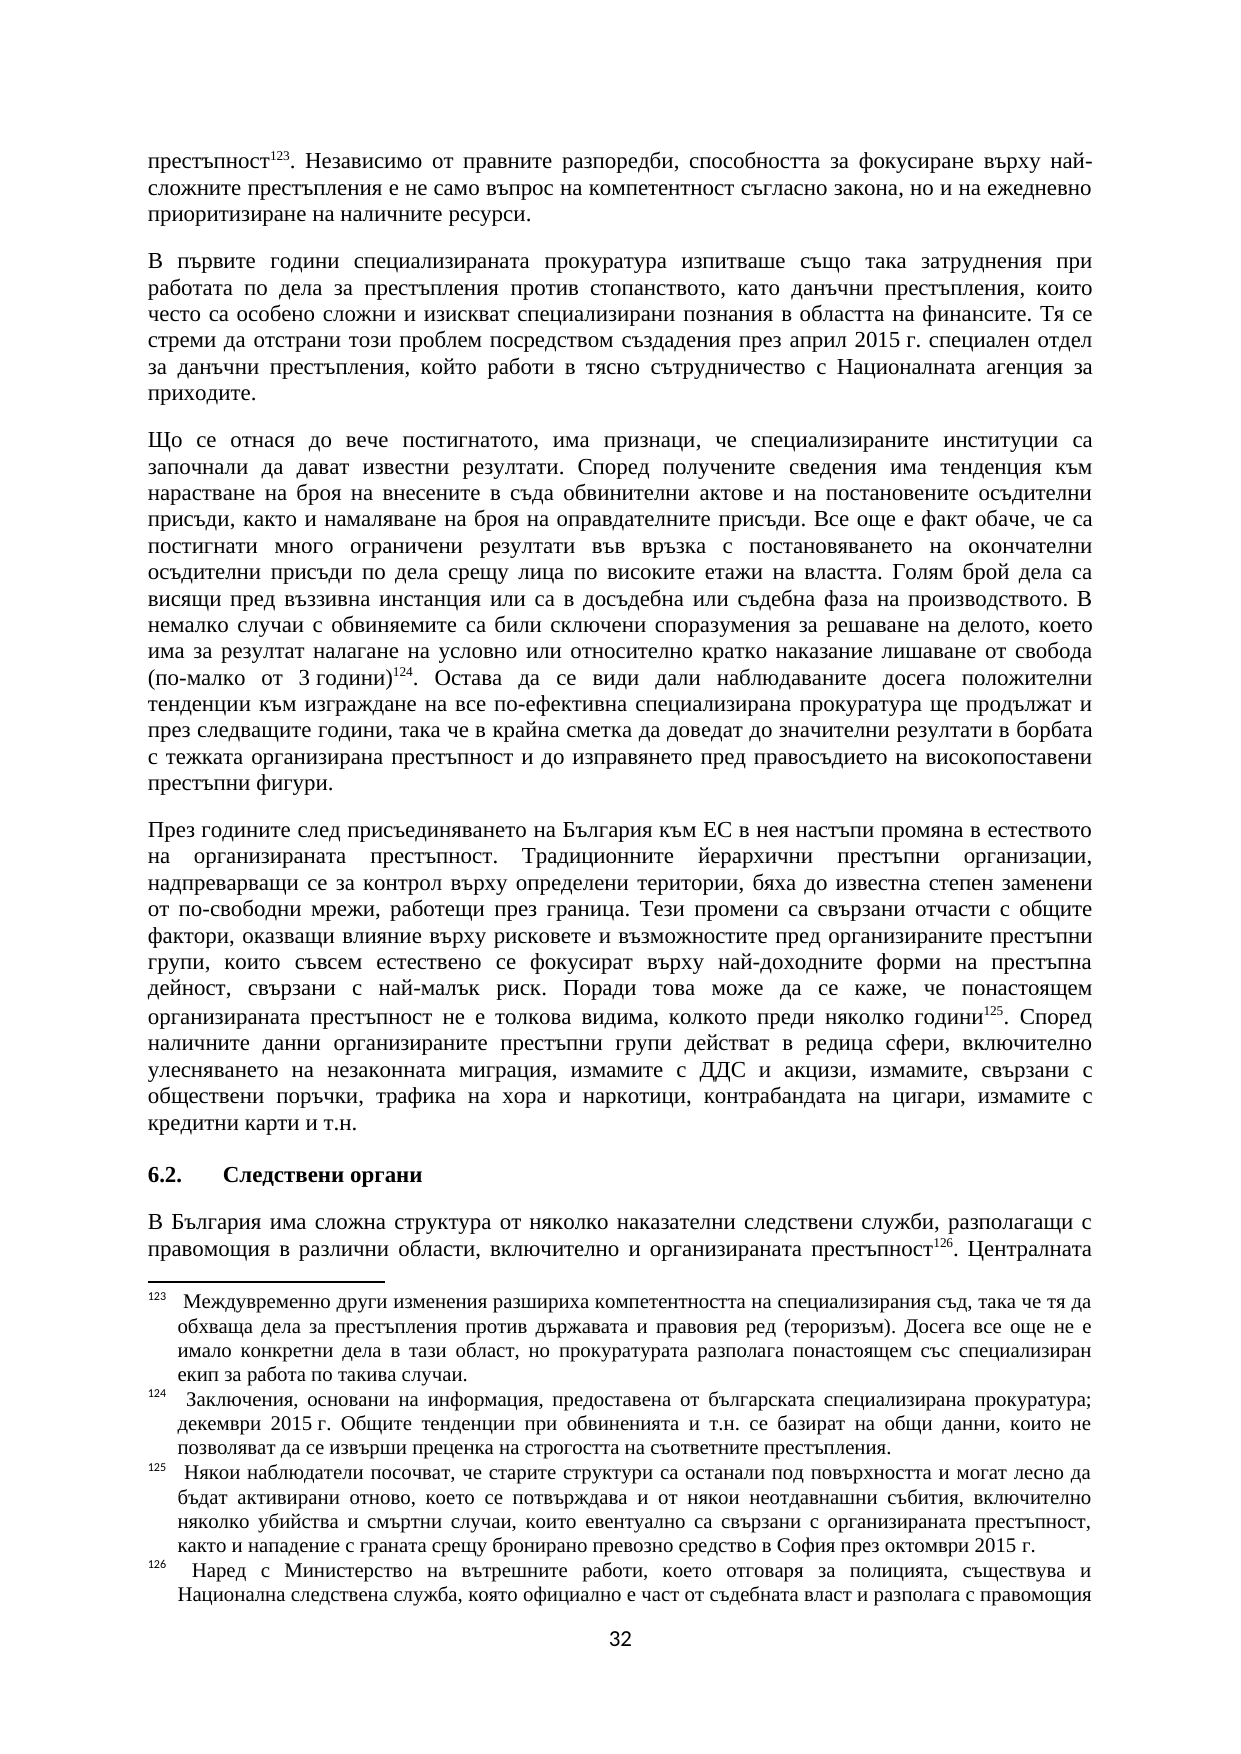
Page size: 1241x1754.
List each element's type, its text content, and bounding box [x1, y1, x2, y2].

text През годините след присъединяването на България към ЕС в нея настъпи промяна в естеството на организираната престъпност. Традиционните йерархични престъпни организации, надпреварващи се за контрол върху определени територии, бяха до известна степен заменени от по-свободни мрежи, работещи през граница. Тези промени са свързани отчасти с общите фактори, оказващи влияние върху рисковете и възможностите пред организираните престъпни групи, които съвсем естествено се фокусират върху най-доходните форми на престъпна дейност, свързани с най-малък риск. Поради това може да се каже, че понастоящем организираната престъпност не е толкова видима, колкото преди няколко години. Според наличните данни организираните престъпни групи действат в редица сфери, включително улесняването на незаконната миграция, измамите с ДДС и акцизи, измамите, свързани с обществени поръчки, трафика на хора и наркотици, контрабандата на цигари, измамите с кредитни карти и т.н. [148, 816, 1093, 1135]
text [148, 148, 1093, 227]
text 6.2. Следствени органи [148, 1161, 1093, 1188]
text В първите години специализираната прокуратура изпитваше също така затруднения при работата по дела за престъпления против стопанството, като данъчни престъпления, които често са особено сложни и изискват специализирани познания в областта на финансите. Тя се стреми да отстрани този проблем посредством създадения през април 2015 г. специален отдел за данъчни престъпления, който работи в тясно сътрудничество с Националната агенция за приходите. [148, 247, 1093, 406]
text Що се отнася до вече постигнатото, има признаци, че специализираните институции са започнали да дават известни резултати. Според получените сведения има тенденция към нарастване на броя на внесените в съда обвинителни актове и на постановените осъдителни присъди, както и намаляване на броя на оправдателните присъди. Все още е факт обаче, че са постигнати много ограничени резултати във връзка с постановяването на окончателни осъдителни присъди по дела срещу лица по високите етажи на властта. Голям брой дела са висящи пред въззивна инстанция или са в досъдебна или съдебна фаза на производството. В немалко случаи с обвиняемите са били сключени споразумения за решаване на делото, което има за резултат налагане на условно или относително кратко наказание лишаване от свобода (по-малко от 3 години). Остава да се види дали наблюдаваните досега положителни тенденции към изграждане на все по-ефективна специализирана прокуратура ще продължат и през следващите години, така че в крайна сметка да доведат до значителни резултати в борбата с тежката организирана престъпност и до изправянето пред правосъдието на високопоставени престъпни фигури. [148, 426, 1093, 795]
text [148, 1208, 1093, 1261]
